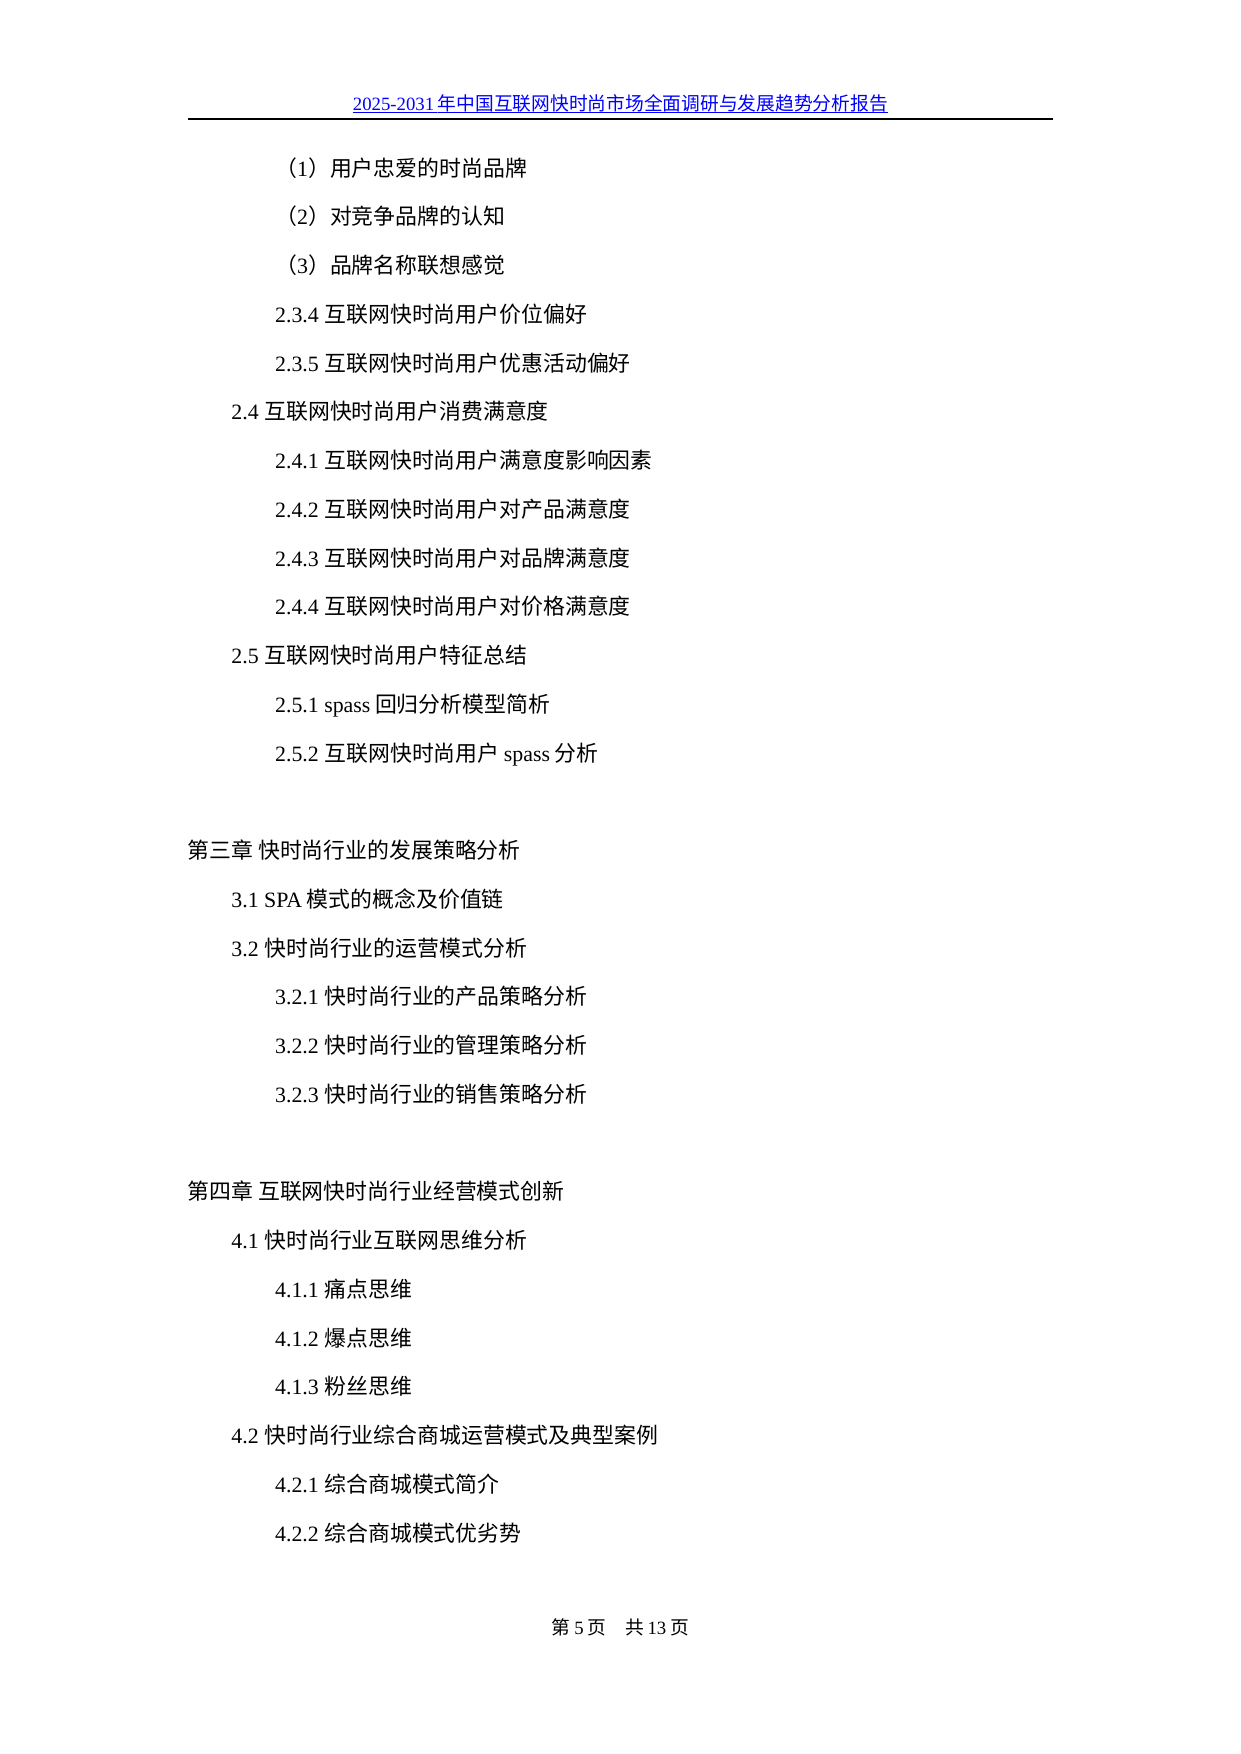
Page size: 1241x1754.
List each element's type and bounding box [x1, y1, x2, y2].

text [187, 150, 1053, 1548]
